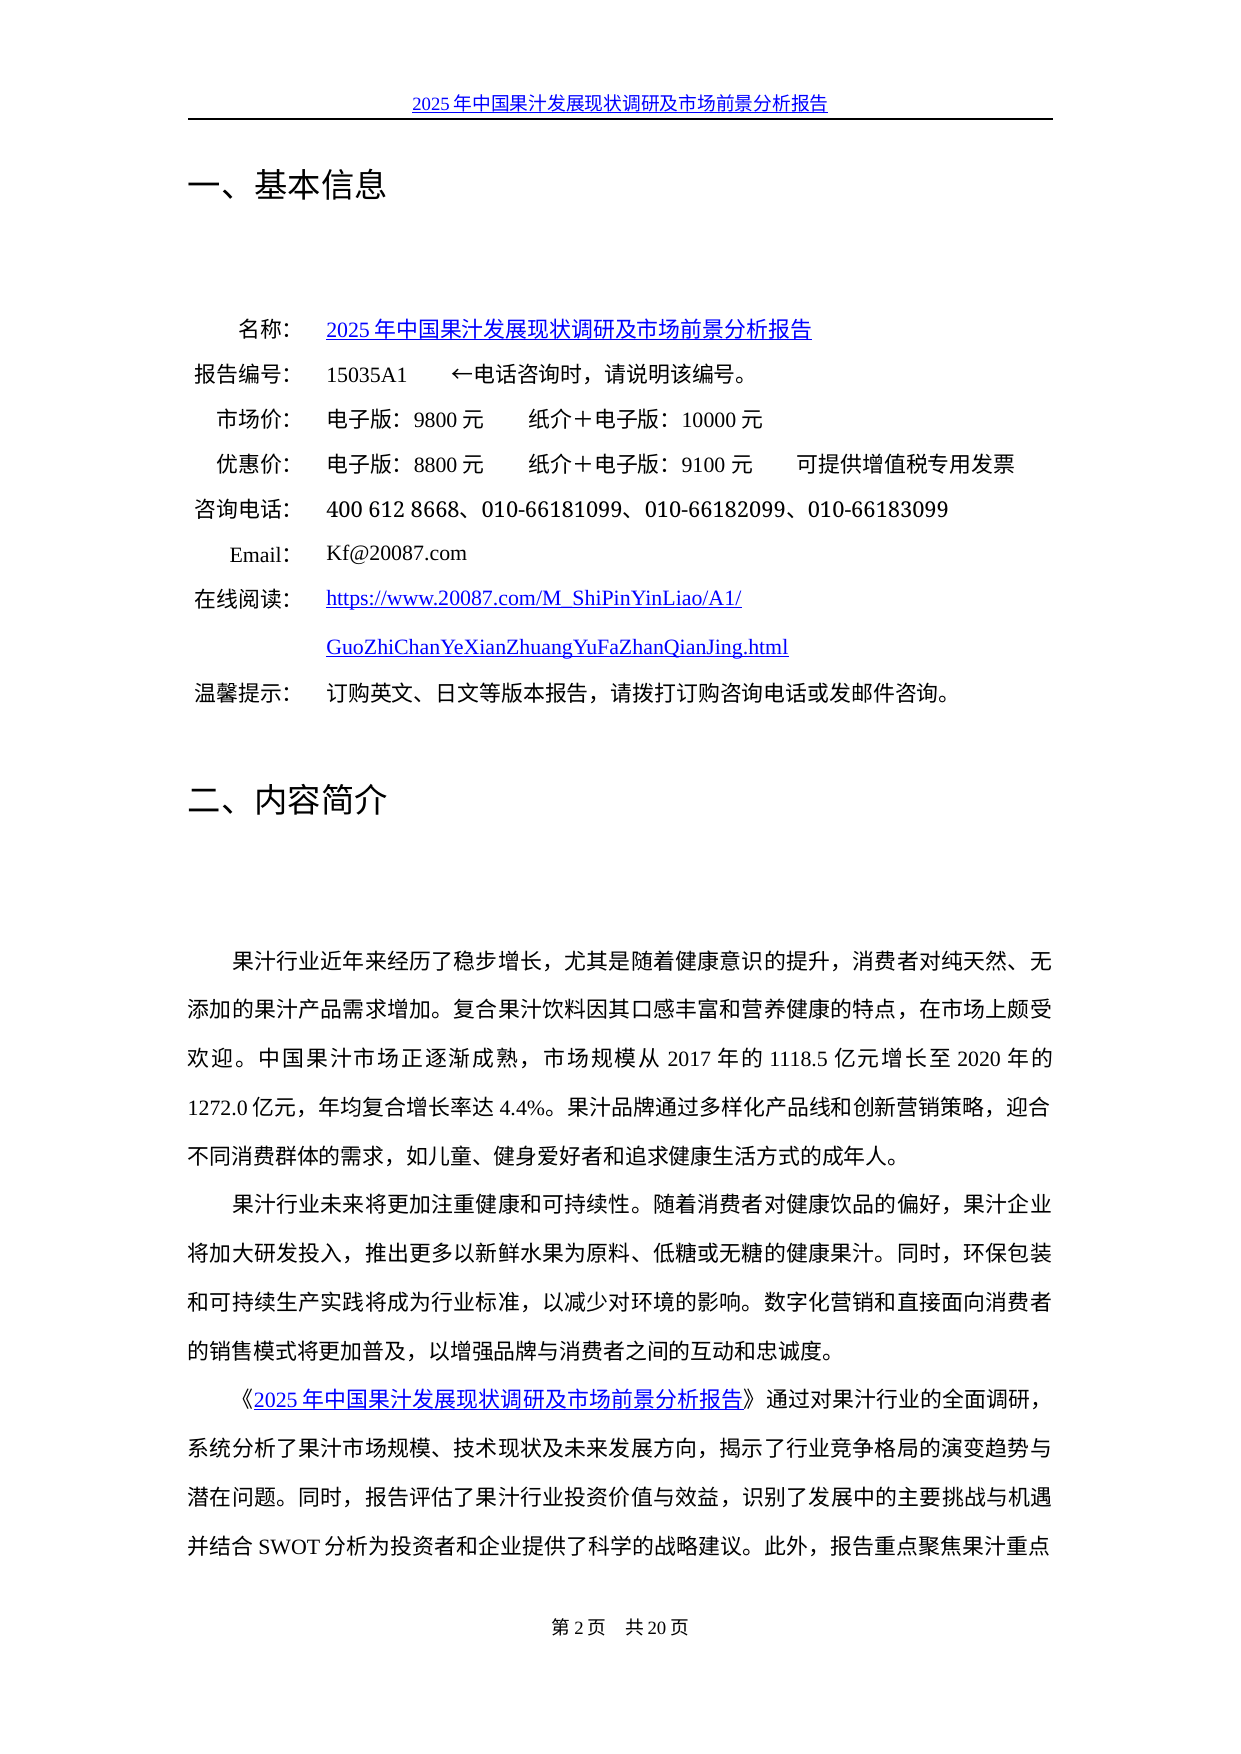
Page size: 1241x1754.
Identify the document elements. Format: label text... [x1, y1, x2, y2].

table_cell 咨询电话： [167, 492, 315, 537]
table_cell 15035A1 ←电话咨询时，请说明该编号。 [315, 357, 1073, 402]
table_cell 温馨提示： [167, 675, 315, 720]
table_cell 400 612 8668、010-66181099、010-66182099、010-66183099 [315, 492, 1073, 537]
table_header 名称： [167, 312, 315, 357]
table_cell 报告编号： [167, 357, 315, 402]
table_cell 市场价： [167, 402, 315, 447]
table_cell [315, 582, 1073, 675]
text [187, 943, 1053, 1561]
title 一、基本信息 [187, 150, 1053, 215]
table_cell 订购英文、日文等版本报告，请拨打订购咨询电话或发邮件咨询。 [315, 675, 1073, 720]
table_cell Email： [167, 537, 315, 582]
table_cell 优惠价： [167, 447, 315, 492]
table_cell 电子版：9800 元 纸介＋电子版：10000 元 [315, 402, 1073, 447]
table_header 2025年中国果汁发展现状调研及市场前景分析报告 [315, 312, 1073, 357]
table_cell 在线阅读： [167, 582, 315, 675]
table_cell Kf@20087.com [315, 537, 1073, 582]
table_cell 电子版：8800 元 纸介＋电子版：9100 元 可提供增值税专用发票 [315, 447, 1073, 492]
title 二、内容简介 [187, 766, 1053, 831]
